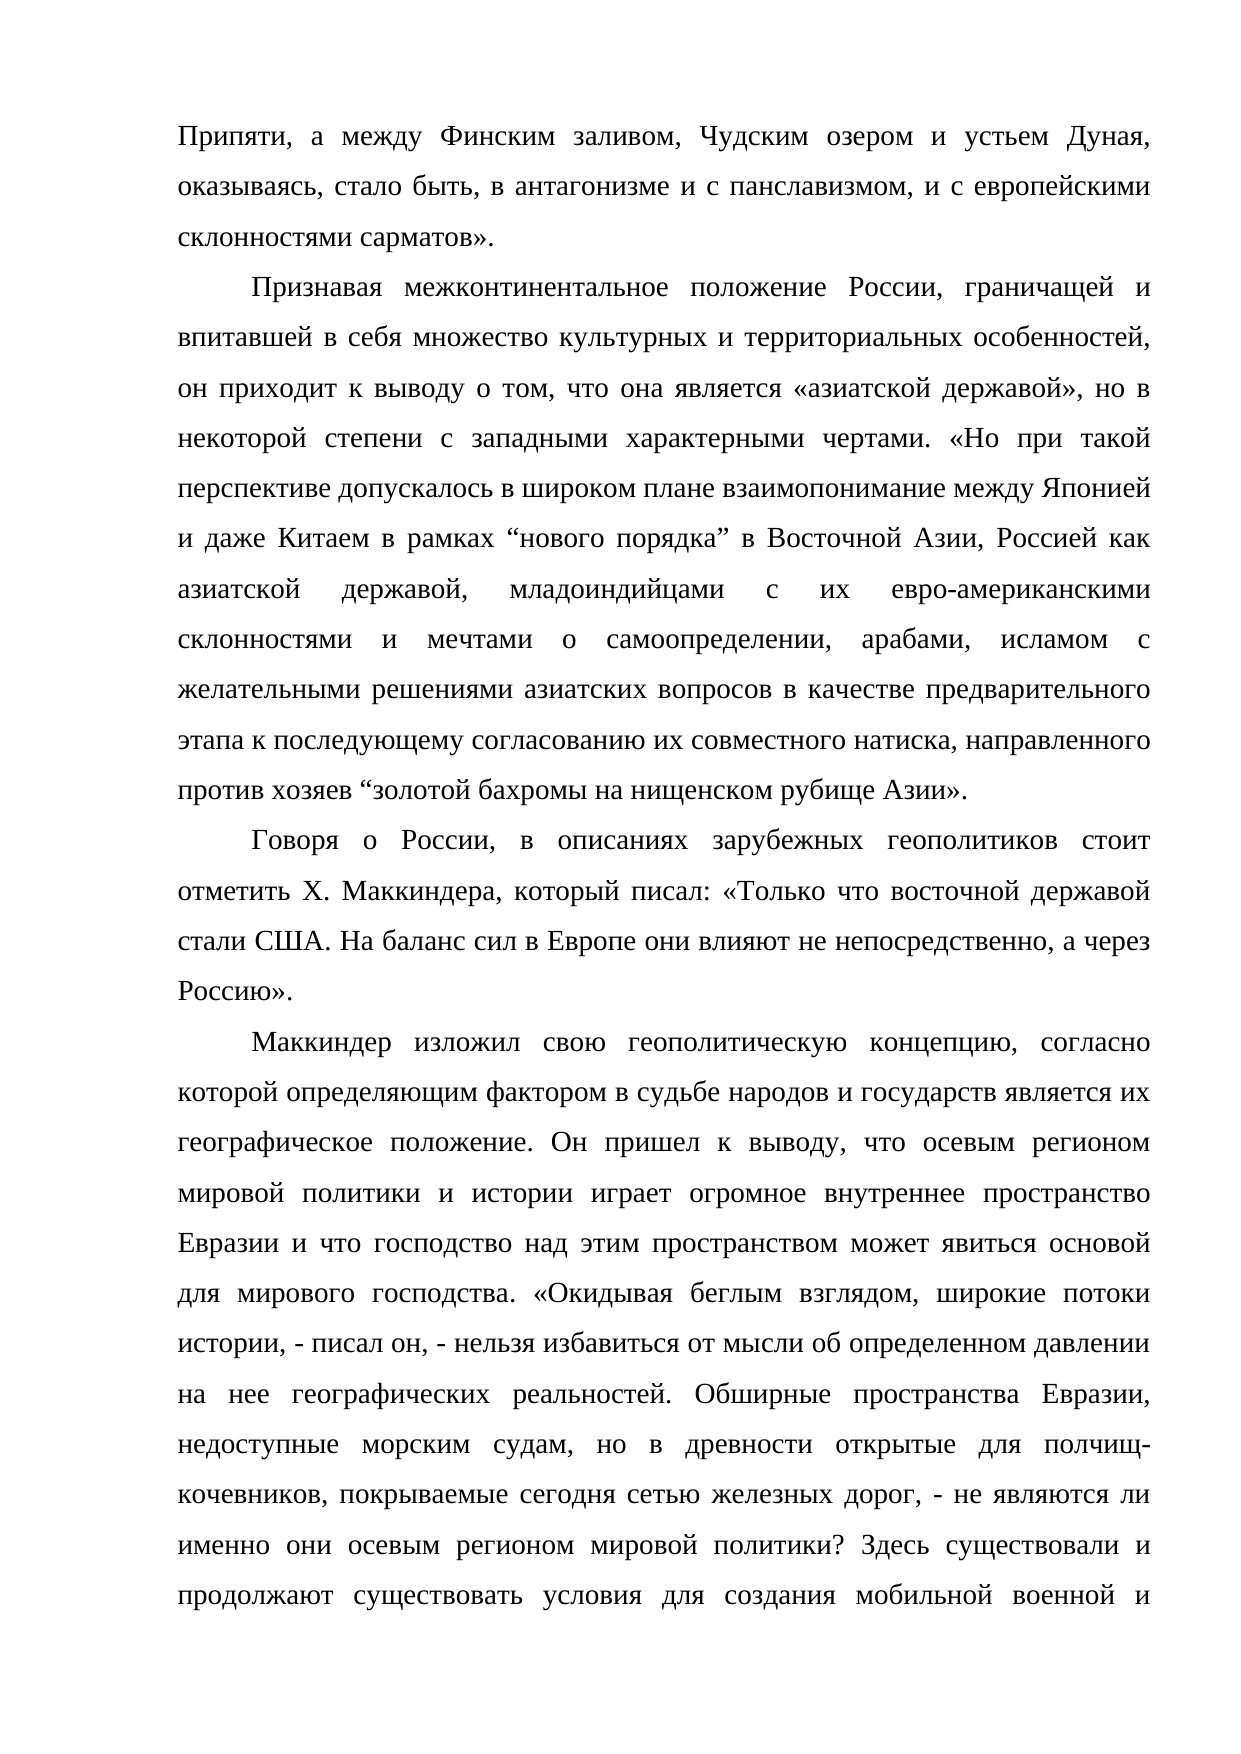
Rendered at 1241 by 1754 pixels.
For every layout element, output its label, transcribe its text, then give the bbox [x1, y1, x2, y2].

text Признавая межконтинентальное положение России, граничащей и впитавшей в себя множество культурных и территориальных особенностей, он приходит к выводу о том, что она является «азиатской державой», но в некоторой степени с западными характерными чертами. «Но при такой перспективе допускалось в широком плане взаимопонимание между Японией и даже Китаем в рамках “нового порядка” в Восточной Азии, Россией как азиатской державой, младоиндийцами с их евро-американскими склонностями и мечтами о самоопределении, арабами, исламом с желательными решениями азиатских вопросов в качестве предварительного этапа к последующему согласованию их совместного натиска, направленного против хозяев “золотой бахромы на нищенском рубище Азии». [177, 269, 1152, 806]
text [177, 1024, 1152, 1611]
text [177, 118, 1152, 252]
text Говоря о России, в описаниях зарубежных геополитиков стоит отметить Х. Маккиндера, который писал: «Только что восточной державой стали США. На баланс сил в Европе они влияют не непосредственно, а через Россию». [177, 822, 1152, 1007]
